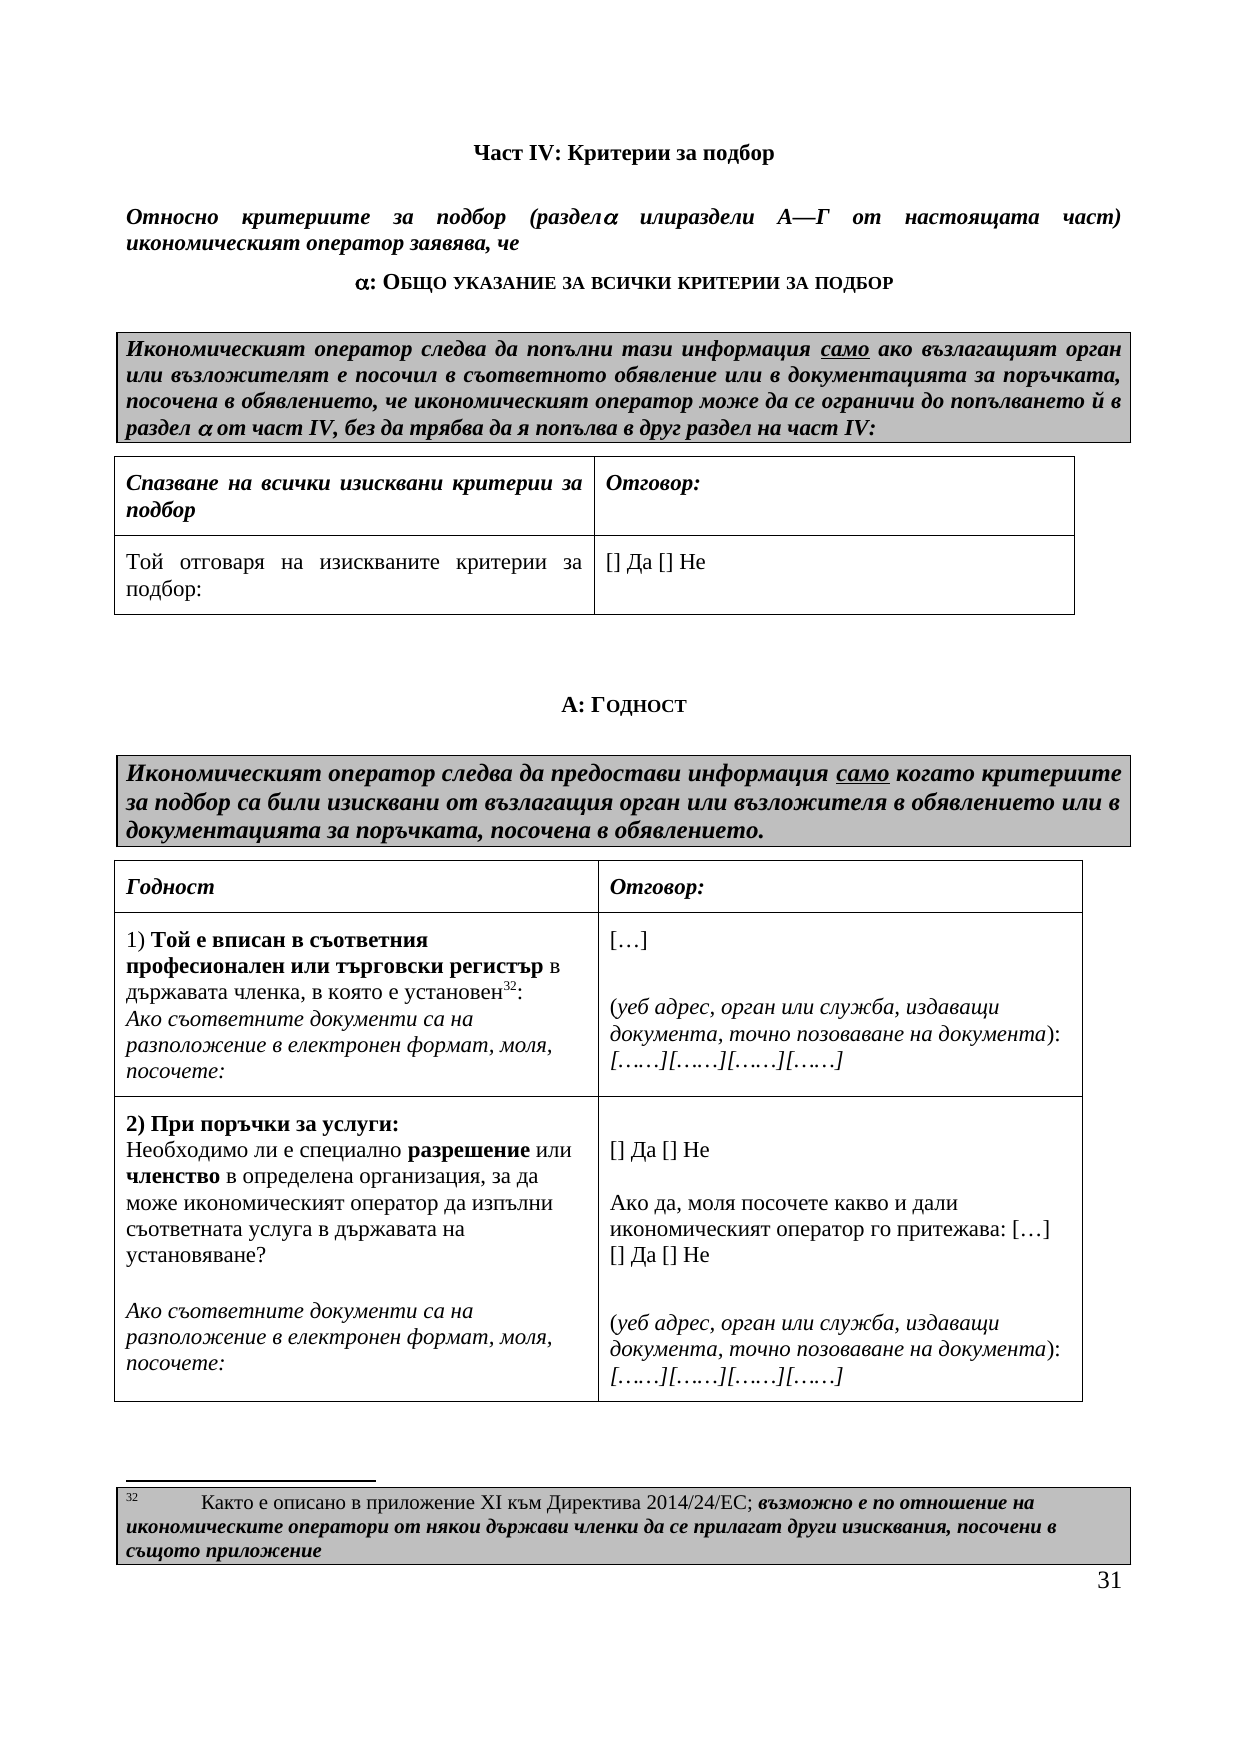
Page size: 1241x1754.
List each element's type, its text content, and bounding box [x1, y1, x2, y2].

table_cell [] Да [] Не Ако да, моля посочете какво и дали икономическият оператор го притежава: […] [] Да [] Не (уеб адрес, орган или служба, издаващи документа, точно позоваване на документа): [……][……][……][……] [599, 1097, 1082, 1401]
text : Общо указание за всички критерии за подбор [126, 268, 1122, 294]
table_cell Той отговаря на изискваните критерии за подбор: [115, 536, 594, 613]
table_cell [] Да [] Не [595, 536, 1074, 613]
table_header Отговор: [595, 457, 1074, 535]
text Икономическият оператор следва да предостави информация само когато критериите за подбор са били изисквани от възлагащия орган или възложителя в обявлението или в документацията за поръчката, посочена в обявлението. [118, 756, 1130, 846]
text Част IV: Критерии за подбор [126, 139, 1122, 165]
table_header Годност [115, 861, 598, 912]
table_cell 1) Той е вписан в съответния професионален или търговски регистър в държавата членка, в която е установен: Ако съответните документи са на разположение в електронен формат, моля, посочете: [115, 913, 598, 1096]
table_header Отговор: [599, 861, 1082, 912]
text Икономическият оператор следва да попълни тази информация само ако възлагащият орган или възложителят е посочил в съответното обявление или в документацията за поръчката, посочена в обявлението, че икономическият оператор може да се ограничи до попълването й в раздел от част ІV, без да трябва да я попълва в друг раздел на част ІV: [118, 333, 1130, 442]
table_cell […] (уеб адрес, орган или служба, издаващи документа, точно позоваване на документа): [……][……][……][……] [599, 913, 1082, 1096]
text Относно критериите за подбор (раздел илираздели А—Г от настоящата част) икономическият оператор заявява, че [126, 203, 1122, 255]
table_header Спазване на всички изисквани критерии за подбор [115, 457, 594, 535]
text А: Годност [126, 691, 1122, 717]
table_cell 2) При поръчки за услуги: Необходимо ли е специално разрешение или членство в определена организация, за да може икономическият оператор да изпълни съответната услуга в държавата на установяване? Ако съответните документи са на разположение в електронен формат, моля, посочете: [115, 1097, 598, 1401]
